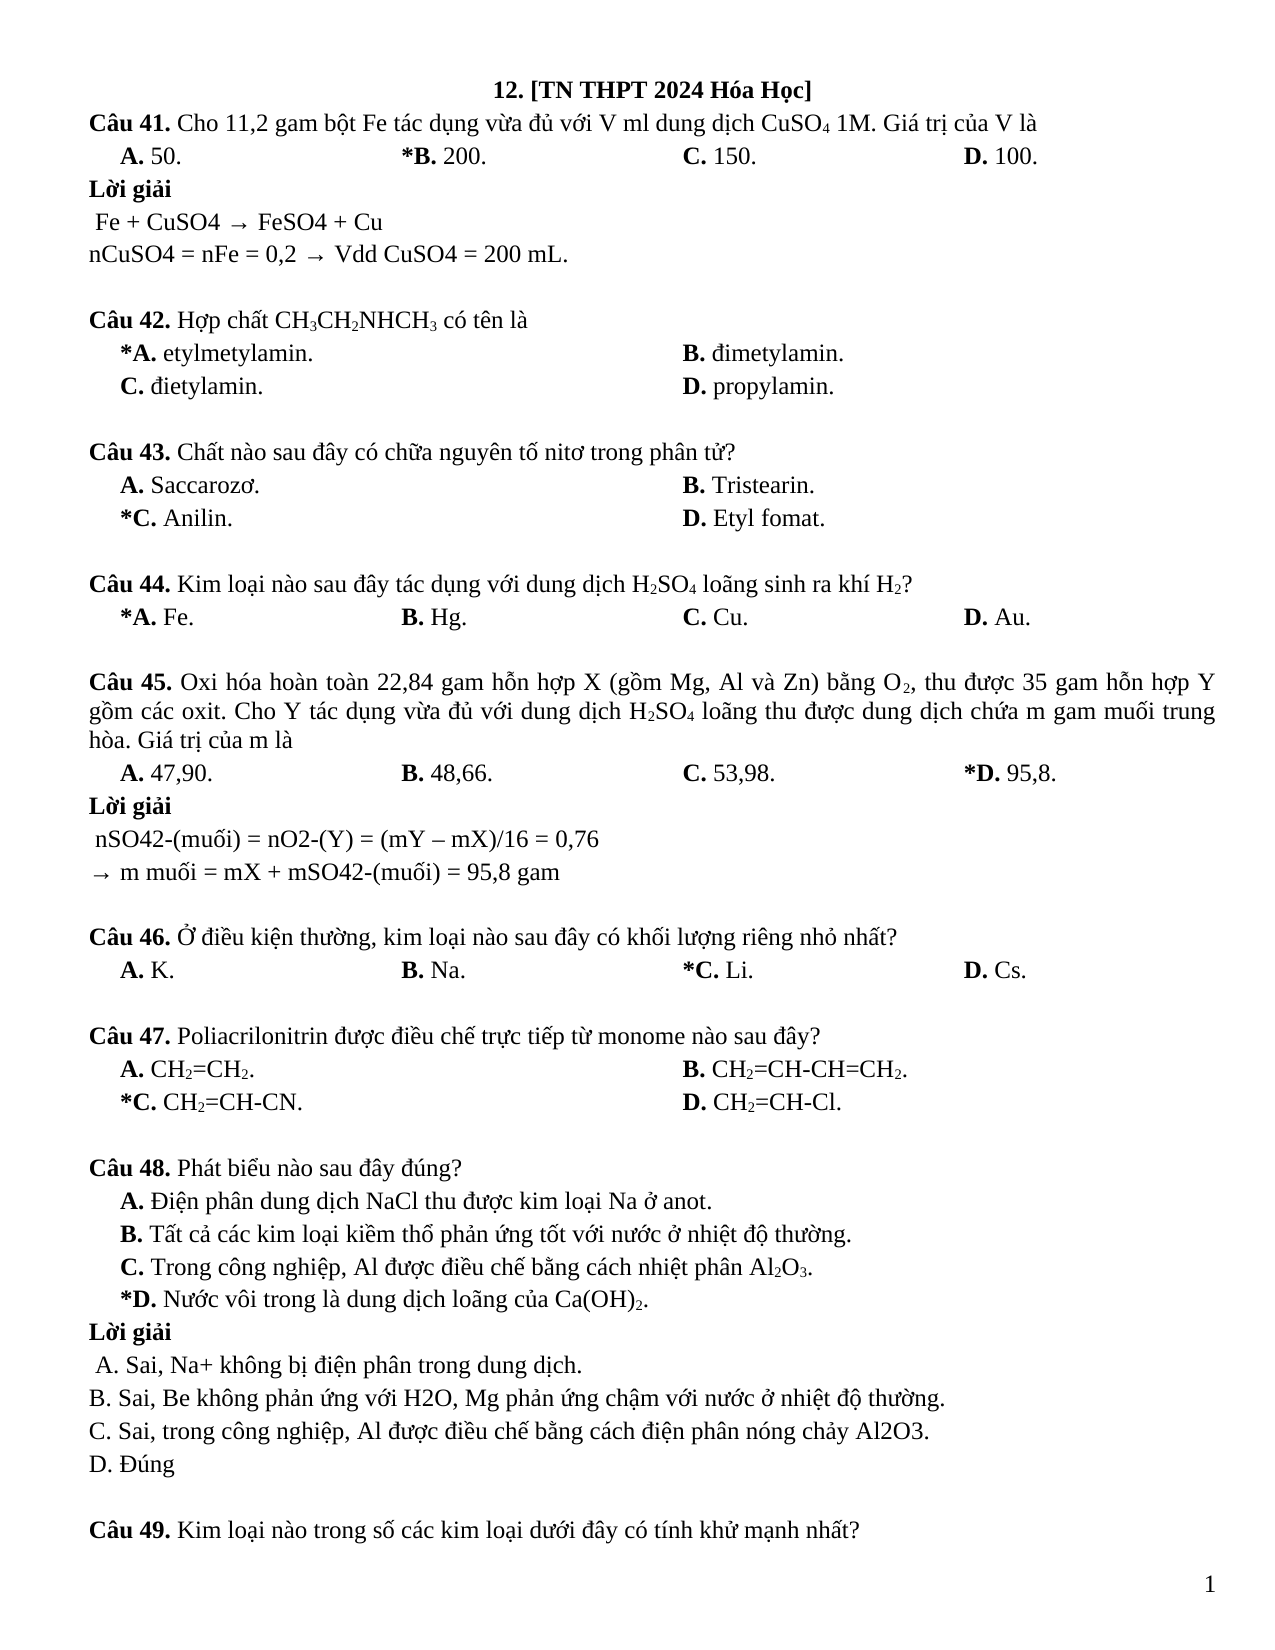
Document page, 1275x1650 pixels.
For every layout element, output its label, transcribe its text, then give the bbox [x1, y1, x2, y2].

text A. Sai, Na+ không bị điện phân trong dung dịch. [89, 1350, 1216, 1379]
text A. 50. *B. 200. C. 150. D. 100. [89, 141, 1216, 169]
text Lời giải [89, 174, 1216, 202]
text Câu 41. Cho 11,2 gam bột Fe tác dụng vừa đủ với V ml dung dịch CuSO4 1M. Giá trị của V là [89, 108, 1216, 137]
text Câu 46. Ở điều kiện thường, kim loại nào sau đây có khối lượng riêng nhỏ nhất? [89, 922, 1216, 951]
text B. Sai, Be không phản ứng với H2O, Mg phản ứng chậm với nước ở nhiệt độ thường. [89, 1383, 1216, 1412]
text Lời giải [89, 791, 1216, 819]
text Câu 44. Kim loại nào sau đây tác dụng với dung dịch H2SO4 loãng sinh ra khí H2? [89, 569, 1216, 597]
text A. Saccarozơ. B. Tristearin. [89, 470, 1216, 499]
text Câu 43. Chất nào sau đây có chữa nguyên tố nitơ trong phân tử? [89, 437, 1216, 466]
text C. đietylamin. D. propylamin. [89, 371, 1216, 400]
text *A. etylmetylamin. B. đimetylamin. [89, 338, 1216, 367]
text *D. Nước vôi trong là dung dịch loãng của Ca(OH)2. [89, 1284, 1216, 1313]
text C. Sai, trong công nghiệp, Al được điều chế bằng cách điện phân nóng chảy Al2O3. [89, 1416, 1216, 1445]
text A. K. B. Na. *C. Li. D. Cs. [89, 955, 1216, 984]
text Câu 49. Kim loại nào trong số các kim loại dưới đây có tính khử mạnh nhất? [89, 1515, 1216, 1544]
text Fe + CuSO4 → FeSO4 + Cu [89, 207, 1216, 235]
text D. Đúng [89, 1449, 1216, 1478]
text Lời giải [89, 1317, 1216, 1346]
text nCuSO4 = nFe = 0,2 → Vdd CuSO4 = 200 mL. [89, 239, 1216, 268]
text B. Tất cả các kim loại kiềm thổ phản ứng tốt với nước ở nhiệt độ thường. [89, 1219, 1216, 1247]
text A. 47,90. B. 48,66. C. 53,98. *D. 95,8. [89, 758, 1216, 787]
text Câu 42. Hợp chất CH3CH2NHCH3 có tên là [89, 305, 1216, 334]
text A. CH2=CH2. B. CH2=CH-CH=CH2. [89, 1054, 1216, 1083]
text A. Điện phân dung dịch NaCl thu được kim loại Na ở anot. [89, 1186, 1216, 1214]
text Câu 45. Oxi hóa hoàn toàn 22,84 gam hỗn hợp X (gồm Mg, Al và Zn) bằng O2, thu được 35 gam hỗn hợp Y gồm các oxit. Cho Y tác dụng vừa đủ với dung dịch H2SO4 loãng thu được dung dịch chứa m gam muối trung hòa. Giá trị của m là [89, 667, 1216, 754]
text *C. CH2=CH-CN. D. CH2=CH-Cl. [89, 1087, 1216, 1116]
text → m muối = mX + mSO42-(muối) = 95,8 gam [89, 857, 1216, 885]
text 12. [TN THPT 2024 Hóa Học] [89, 75, 1216, 104]
text nSO42-(muối) = nO2-(Y) = (mY – mX)/16 = 0,76 [89, 824, 1216, 852]
text C. Trong công nghiệp, Al được điều chế bằng cách nhiệt phân Al2O3. [89, 1252, 1216, 1280]
text Câu 47. Poliacrilonitrin được điều chế trực tiếp từ monome nào sau đây? [89, 1021, 1216, 1050]
text *C. Anilin. D. Etyl fomat. [89, 503, 1216, 532]
text Câu 48. Phát biểu nào sau đây đúng? [89, 1153, 1216, 1182]
text *A. Fe. B. Hg. C. Cu. D. Au. [89, 602, 1216, 630]
